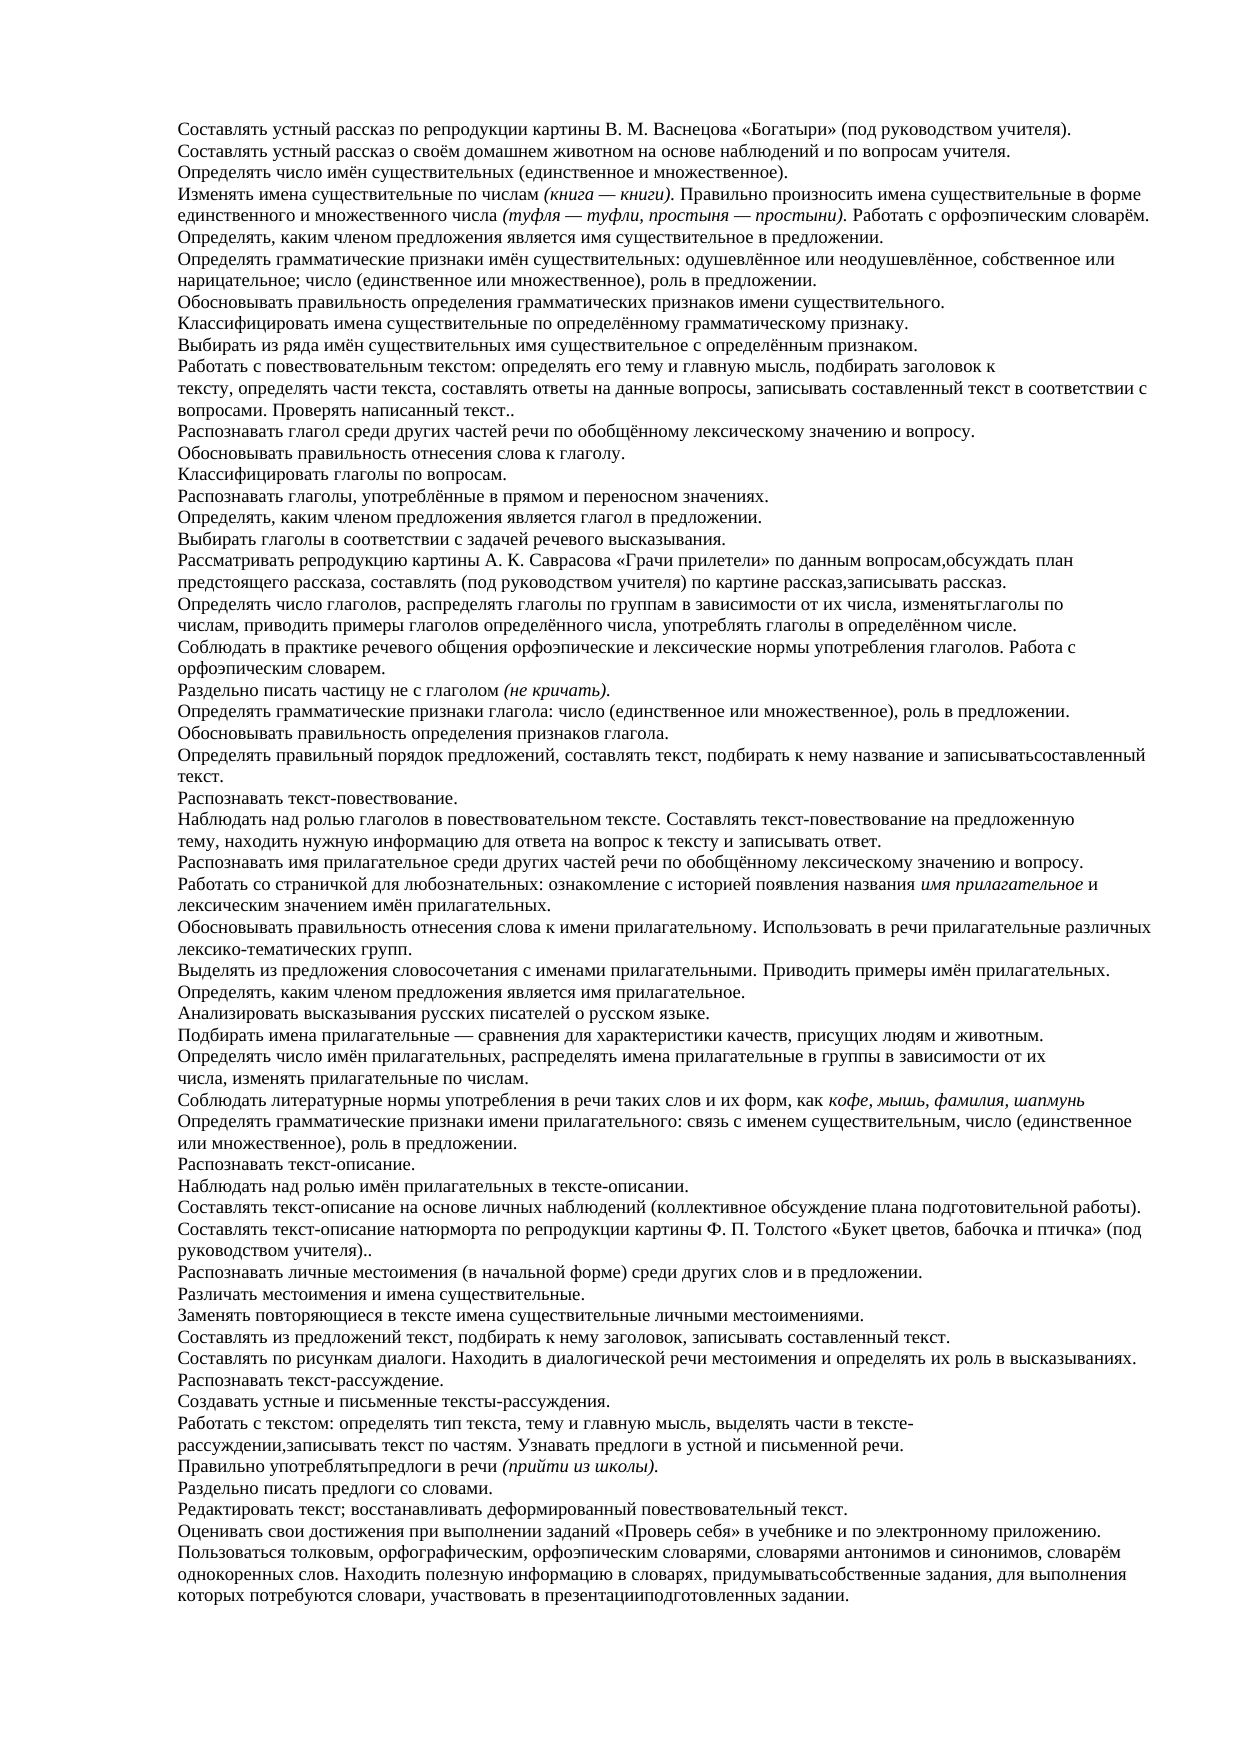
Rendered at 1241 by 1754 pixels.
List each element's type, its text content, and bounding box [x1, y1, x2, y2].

text Выделять из предложения словосочетания с именами прилагательными. Приводить примеры имён прилагательных. [177, 959, 1152, 981]
text Определять число имён существительных (единственное и множественное). [177, 161, 1152, 183]
text Распознавать глаголы, употреблённые в прямом и переносном значениях. [177, 485, 1152, 506]
text Распознавать глагол среди других частей речи по обобщённому лексическому значению и вопросу. [177, 420, 1152, 442]
text Соблюдать литературные нормы употребления в речи таких слов и их форм, как кофе, мышь, фамилия, шапмунь [177, 1088, 1152, 1110]
text Пользоваться толковым, орфографическим, орфоэпическим словарями, словарями антонимов и синонимов, словарём однокоренных слов. Находить полезную информацию в словарях, придумыватьсобственные задания, для выполнения которых потребуются словари, участвовать в презентацииподготовленных задании. [177, 1541, 1152, 1606]
text Определять, каким членом предложения является имя прилагательное. [177, 981, 1152, 1002]
text Наблюдать над ролью имён прилагательных в тексте-описании. [177, 1175, 1152, 1196]
text Изменять имена существительные по числам (книга — книги). Правильно произносить имена существительные в форме единственного и множественного числа (туфля — туфли, простыня — простыни). Работать с орфоэпическим словарём. [177, 183, 1152, 226]
text Распознавать текст-описание. [177, 1153, 1152, 1175]
text Определять грамматические признаки имени прилагательного: связь с именем существительным, число (единственное или множественное), роль в предложении. [177, 1110, 1152, 1153]
text Определять грамматические признаки имён существительных: одушевлённое или неодушевлённое, собственное или нарицательное; число (единственное или множественное), роль в предложении. [177, 247, 1152, 291]
text Работать со страничкой для любознательных: ознакомление с историей появления названия имя прилагательное и лексическим значением имён прилагательных. [177, 873, 1152, 916]
text Составлять текст-описание на основе личных наблюдений (коллективное обсуждение плана подготовительной работы). [177, 1196, 1152, 1218]
text Составлять текст-описание натюрморта по репродукции картины Ф. П. Толстого «Букет цветов, бабочка и птичка» (под руководством учителя).. [177, 1218, 1152, 1261]
text Наблюдать над ролью глаголов в повествовательном тексте. Составлять текст-повествование на предложенную тему, находить нужную информацию для ответа на вопрос к тексту и записывать ответ. [177, 808, 1152, 851]
text Подбирать имена прилагательные — сравнения для характеристики качеств, присущих людям и животным. [177, 1024, 1152, 1045]
text Определять правильный порядок предложений, составлять текст, подбирать к нему название и записыватьсоставленный текст. [177, 743, 1152, 787]
text Распознавать личные местоимения (в начальной форме) среди других слов и в предложении. [177, 1261, 1152, 1282]
text Классифицировать имена существительные по определённому грамматическому признаку. [177, 312, 1152, 334]
text Выбирать из ряда имён существительных имя существительное с определённым признаком. [177, 334, 1152, 355]
text Редактировать текст; восстанавливать деформированный повествовательный текст. [177, 1498, 1152, 1520]
text Раздельно писать предлоги со словами. [177, 1477, 1152, 1498]
text Определять грамматические признаки глагола: число (единственное или множественное), роль в предложении. [177, 700, 1152, 722]
text Соблюдать в практике речевого общения орфоэпические и лексические нормы употребления глаголов. Работа с орфоэпическим словарем. [177, 636, 1152, 679]
text Раздельно писать частицу не с глаголом (не кричать). [177, 679, 1152, 700]
text Распознавать имя прилагательное среди других частей речи по обобщённому лексическому значению и вопросу. [177, 851, 1152, 873]
text Работать с текстом: определять тип текста, тему и главную мысль, выделять части в тексте-рассуждении,записывать текст по частям. Узнавать предлоги в устной и письменной речи. Правильно употреблятьпредлоги в речи (прийти из школы). [177, 1412, 1152, 1477]
text Различать местоимения и имена существительные. [177, 1282, 1152, 1304]
text Определять, каким членом предложения является имя существительное в предложении. [177, 226, 1152, 247]
text Создавать устные и письменные тексты-рассуждения. [177, 1390, 1152, 1412]
text Составлять из предложений текст, подбирать к нему заголовок, записывать составленный текст. [177, 1326, 1152, 1347]
text Составлять устный рассказ по репродукции картины В. М. Васнецова «Богатыри» (под руководством учителя). [177, 118, 1152, 140]
text Выбирать глаголы в соответствии с задачей речевого высказывания. [177, 528, 1152, 549]
text Определять число глаголов, распределять глаголы по группам в зависимости от их числа, изменятьглаголы по числам, приводить примеры глаголов определённого числа, употреблять глаголы в определённом числе. [177, 592, 1152, 636]
text Распознавать текст-повествование. [177, 787, 1152, 808]
text Анализировать высказывания русских писателей о русском языке. [177, 1002, 1152, 1024]
text Обосновывать правильность определения грамматических признаков имени существительного. [177, 291, 1152, 312]
text Определять число имён прилагательных, распределять имена прилагательные в группы в зависимости от их числа, изменять прилагательные по числам. [177, 1045, 1152, 1088]
text Рассматривать репродукцию картины А. К. Саврасова «Грачи прилетели» по данным вопросам,обсуждать план предстоящего рассказа, составлять (под руководством учителя) по картине рассказ,записывать рассказ. [177, 549, 1152, 592]
text Оценивать свои достижения при выполнении заданий «Проверь себя» в учебнике и по электронному приложению. [177, 1520, 1152, 1541]
text Обосновывать правильность отнесения слова к имени прилагательному. Использовать в речи прилагательные различных лексико-тематических групп. [177, 916, 1152, 959]
text Заменять повторяющиеся в тексте имена существительные личными местоимениями. [177, 1304, 1152, 1326]
text Составлять по рисункам диалоги. Находить в диалогической речи местоимения и определять их роль в высказываниях. [177, 1347, 1152, 1369]
text Работать с повествовательным текстом: определять его тему и главную мысль, подбирать заголовок к тексту, определять части текста, составлять ответы на данные вопросы, записывать составленный текст в соответствии с вопросами. Проверять написанный текст.. [177, 355, 1152, 420]
text Определять, каким членом предложения является глагол в предложении. [177, 506, 1152, 528]
text Распознавать текст-рассуждение. [177, 1369, 1152, 1390]
text Обосновывать правильность определения признаков глагола. [177, 722, 1152, 743]
text Составлять устный рассказ о своём домашнем животном на основе наблюдений и по вопросам учителя. [177, 140, 1152, 161]
text Обосновывать правильность отнесения слова к глаголу. Классифицировать глаголы по вопросам. [177, 442, 1152, 485]
